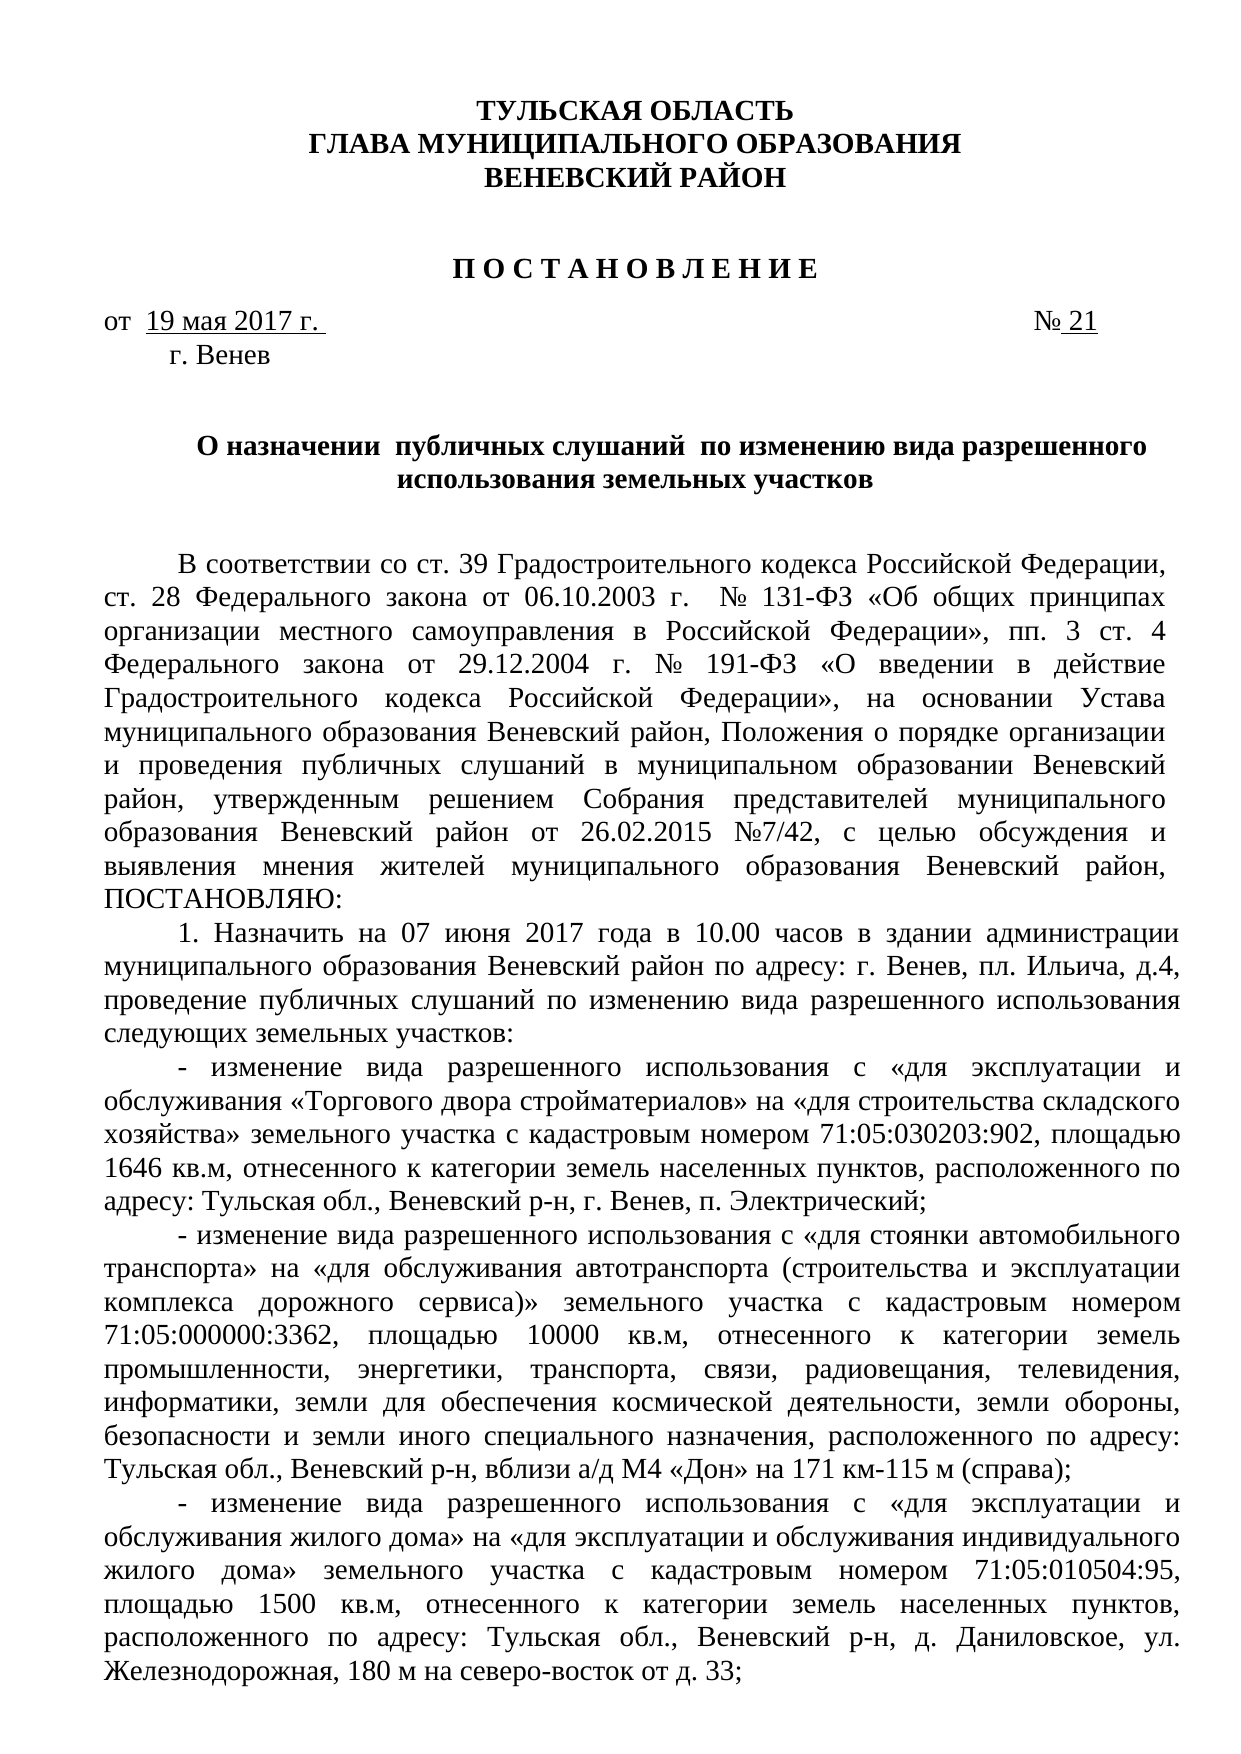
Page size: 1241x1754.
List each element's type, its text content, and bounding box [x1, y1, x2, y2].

text - изменение вида разрешенного использования с «для эксплуатации и обслуживания «Торгового двора стройматериалов» на «для строительства складского хозяйства» земельного участка с кадастровым номером 71:05:030203:902, площадью 1646 кв.м, отнесенного к категории земель населенных пунктов, расположенного по адресу: Тульская обл., Веневский р-н, г. Венев, п. Электрический; [103, 1049, 1181, 1217]
text ТУЛЬСКАЯ ОБЛАСТЬ [103, 93, 1167, 126]
text г. Венев [103, 337, 1167, 371]
subtitle П О С Т А Н О В Л Е Н И Е [103, 251, 1167, 284]
text - изменение вида разрешенного использования с «для стоянки автомобильного транспорта» на «для обслуживания автотранспорта (строительства и эксплуатации комплекса дорожного сервиса)» земельного участка с кадастровым номером 71:05:000000:3362, площадью 10000 кв.м, отнесенного к категории земель промышленности, энергетики, транспорта, связи, радиовещания, телевидения, информатики, земли для обеспечения космической деятельности, земли обороны, безопасности и земли иного специального назначения, расположенного по адресу: Тульская обл., Веневский р-н, вблизи а/д М4 «Дон» на 171 км-115 м (справа); [103, 1217, 1181, 1485]
text ГЛАВА МУНИЦИПАЛЬНОГО ОБРАЗОВАНИЯ [103, 126, 1167, 160]
text - изменение вида разрешенного использования с «для эксплуатации и обслуживания жилого дома» на «для эксплуатации и обслуживания индивидуального жилого дома» земельного участка с кадастровым номером 71:05:010504:95, площадью 1500 кв.м, отнесенного к категории земель населенных пунктов, расположенного по адресу: Тульская обл., Веневский р-н, д. Даниловское, ул. Железнодорожная, 180 м на северо-восток от д. 33; [103, 1485, 1181, 1686]
text О назначении публичных слушаний по изменению вида разрешенного использования земельных участков [103, 428, 1167, 495]
text ВЕНЕВСКИЙ РАЙОН [103, 160, 1167, 193]
text 1. Назначить на 07 июня 2017 года в 10.00 часов в здании администрации муниципального образования Веневский район по адресу: г. Венев, пл. Ильича, д.4, проведение публичных слушаний по изменению вида разрешенного использования следующих земельных участков: [103, 915, 1181, 1049]
text В соответствии со ст. 39 Градостроительного кодекса Российской Федерации, ст. 28 Федерального закона от 06.10.2003 г. № 131-ФЗ «Об общих принципах организации местного самоуправления в Российской Федерации», пп. 3 ст. 4 Федерального закона от 29.12.2004 г. № 191-ФЗ «О введении в действие Градостроительного кодекса Российской Федерации», на основании Устава муниципального образования Веневский район, Положения о порядке организации и проведения публичных слушаний в муниципальном образовании Веневский район, утвержденным решением Собрания представителей муниципального образования Веневский район от 26.02.2015 №7/42, с целью обсуждения и выявления мнения жителей муниципального образования Веневский район, ПОСТАНОВЛЯЮ: [103, 546, 1167, 915]
text от 19 мая 2017 г. № 21 [103, 303, 1167, 337]
